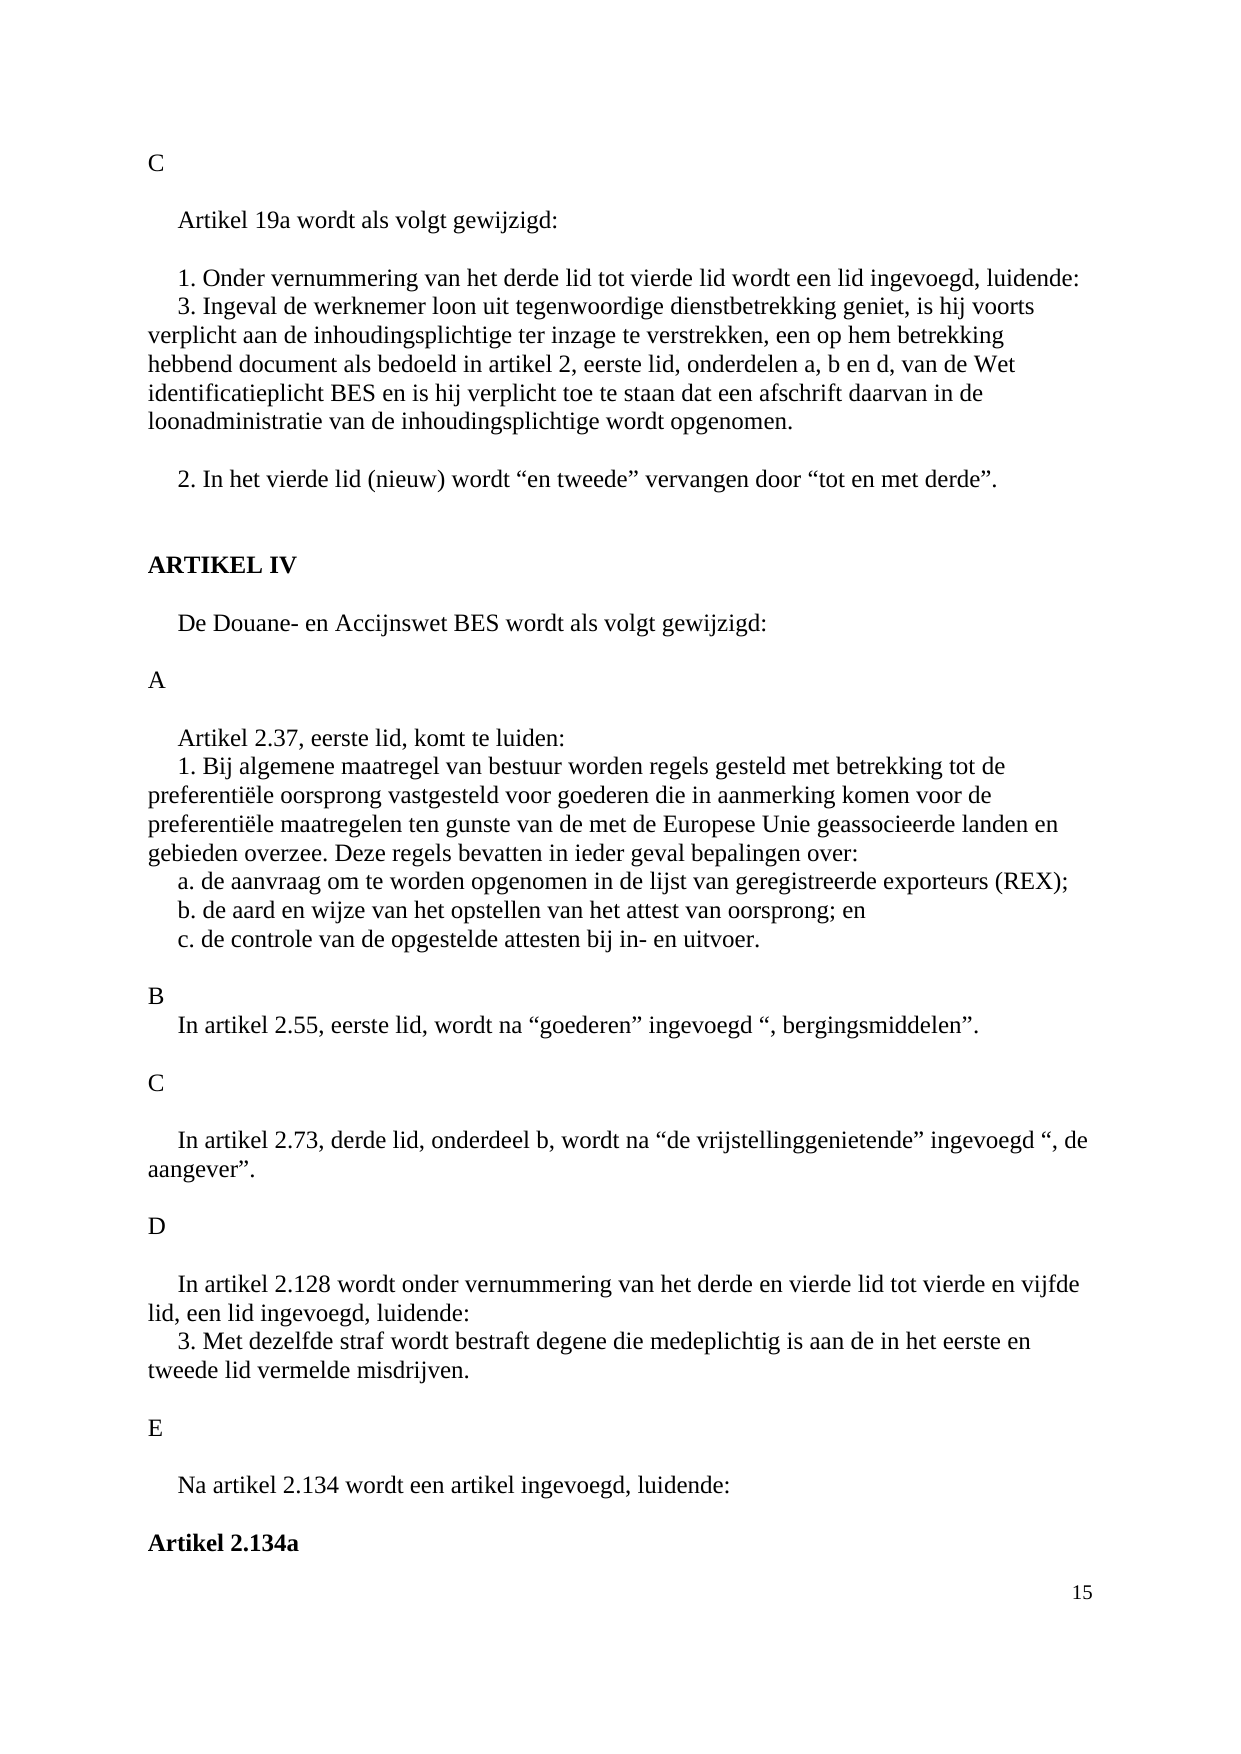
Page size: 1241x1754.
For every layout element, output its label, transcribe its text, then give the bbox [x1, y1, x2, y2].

text C [148, 1068, 1093, 1096]
text C [148, 148, 1092, 176]
text B [148, 981, 1093, 1010]
text Na artikel 2.134 wordt een artikel ingevoegd, luidende: [148, 1470, 1093, 1499]
text 3. Met dezelfde straf wordt bestraft degene die medeplichtig is aan de in het eerste en tweede lid vermelde misdrijven. [148, 1326, 1093, 1384]
text Artikel 2.134a [148, 1528, 1093, 1556]
text In artikel 2.55, eerste lid, wordt na “goederen” ingevoegd “, bergingsmiddelen”. [148, 1010, 1093, 1039]
text Artikel 2.37, eerste lid, komt te luiden: [148, 723, 1093, 751]
text a. de aanvraag om te worden opgenomen in de lijst van geregistreerde exporteurs (REX); [148, 866, 1093, 895]
text De Douane- en Accijnswet BES wordt als volgt gewijzigd: [148, 608, 1093, 636]
text 2. In het vierde lid (nieuw) wordt “en tweede” vervangen door “tot en met derde”. [148, 464, 1092, 493]
text ARTIKEL IV [148, 550, 1093, 579]
text A [148, 665, 1093, 694]
text In artikel 2.73, derde lid, onderdeel b, wordt na “de vrijstellinggenietende” ingevoegd “, de aangever”. [148, 1125, 1093, 1183]
text 1. Bij algemene maatregel van bestuur worden regels gesteld met betrekking tot de preferentiële oorsprong vastgesteld voor goederen die in aanmerking komen voor de preferentiële maatregelen ten gunste van de met de Europese Unie geassocieerde landen en gebieden overzee. Deze regels bevatten in ieder geval bepalingen over: [148, 751, 1093, 866]
text 3. Ingeval de werknemer loon uit tegenwoordige dienstbetrekking geniet, is hij voorts verplicht aan de inhoudingsplichtige ter inzage te verstrekken, een op hem betrekking hebbend document als bedoeld in artikel 2, eerste lid, onderdelen a, b en d, van de Wet identificatieplicht BES en is hij verplicht toe te staan dat een afschrift daarvan in de loonadministratie van de inhoudingsplichtige wordt opgenomen. [148, 291, 1092, 435]
text c. de controle van de opgestelde attesten bij in- en uitvoer. [148, 924, 1093, 953]
text E [148, 1413, 1093, 1441]
text D [148, 1211, 1093, 1240]
text 1. Onder vernummering van het derde lid tot vierde lid wordt een lid ingevoegd, luidende: [148, 263, 1092, 291]
text b. de aard en wijze van het opstellen van het attest van oorsprong; en [148, 895, 1093, 924]
text In artikel 2.128 wordt onder vernummering van het derde en vierde lid tot vierde en vijfde lid, een lid ingevoegd, luidende: [148, 1269, 1093, 1326]
text Artikel 19a wordt als volgt gewijzigd: [148, 205, 1092, 234]
